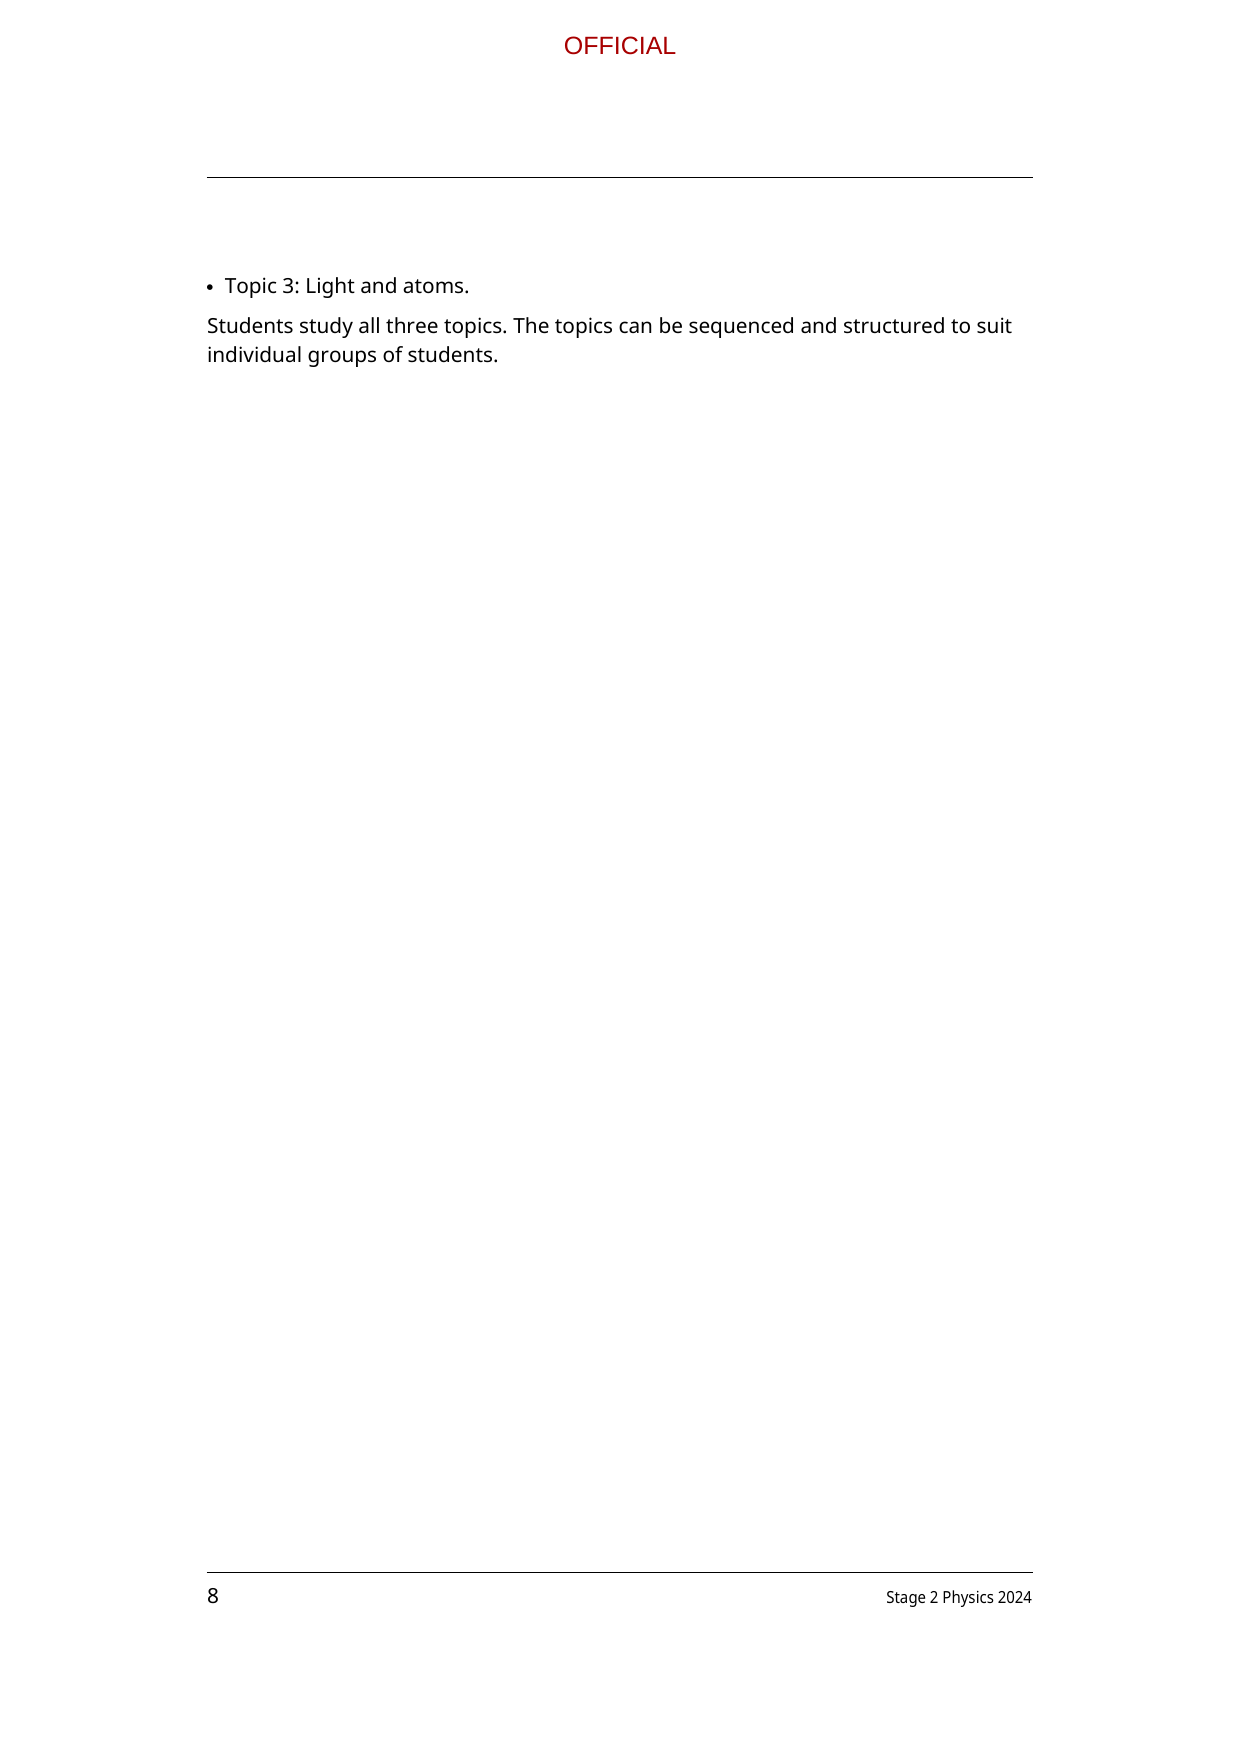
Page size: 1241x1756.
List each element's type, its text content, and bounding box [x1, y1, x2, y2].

text Students study all three topics. The topics can be sequenced and structured to suit individual groups of students. [207, 312, 1033, 368]
text Topic 3: Light and atoms. [207, 271, 1033, 299]
